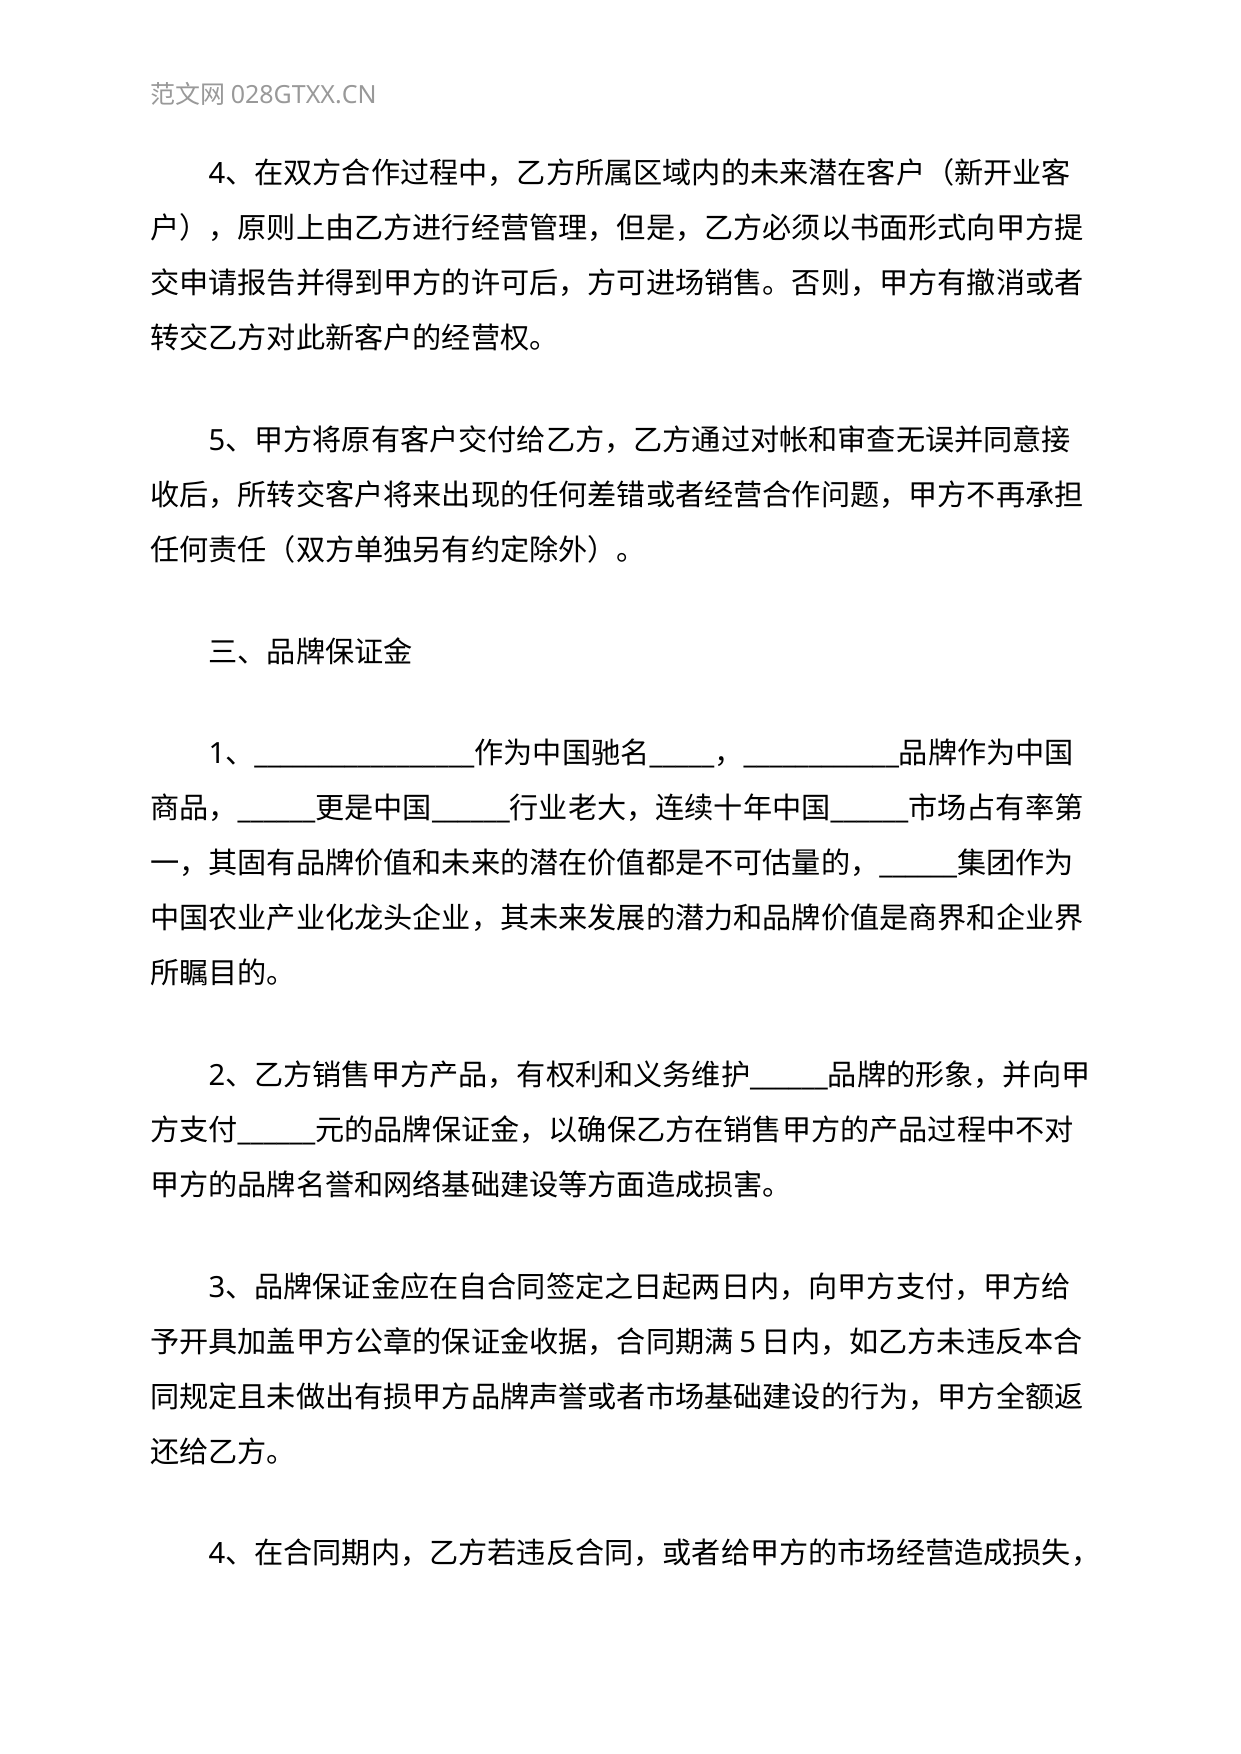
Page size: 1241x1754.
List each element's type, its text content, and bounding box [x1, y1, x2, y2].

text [150, 1530, 1090, 1572]
text 三、品牌保证金 [150, 628, 1090, 671]
text 1、_________________作为中国驰名_____，____________品牌作为中国商品，______更是中国______行业老大，连续十年中国______市场占有率第一，其固有品牌价值和未来的潜在价值都是不可估量的，______集团作为中国农业产业化龙头企业，其未来发展的潜力和品牌价值是商界和企业界所瞩目的。 [150, 730, 1090, 992]
text 2、乙方销售甲方产品，有权利和义务维护______品牌的形象，并向甲方支付______元的品牌保证金，以确保乙方在销售甲方的产品过程中不对甲方的品牌名誉和网络基础建设等方面造成损害。 [150, 1052, 1090, 1204]
text 4、在双方合作过程中，乙方所属区域内的未来潜在客户（新开业客户），原则上由乙方进行经营管理，但是，乙方必须以书面形式向甲方提交申请报告并得到甲方的许可后，方可进场销售。否则，甲方有撤消或者转交乙方对此新客户的经营权。 [150, 150, 1090, 357]
text 3、品牌保证金应在自合同签定之日起两日内，向甲方支付，甲方给予开具加盖甲方公章的保证金收据，合同期满5日内，如乙方未违反本合同规定且未做出有损甲方品牌声誉或者市场基础建设的行为，甲方全额返还给乙方。 [150, 1263, 1090, 1471]
text 5、甲方将原有客户交付给乙方，乙方通过对帐和审查无误并同意接收后，所转交客户将来出现的任何差错或者经营合作问题，甲方不再承担任何责任（双方单独另有约定除外）。 [150, 417, 1090, 569]
